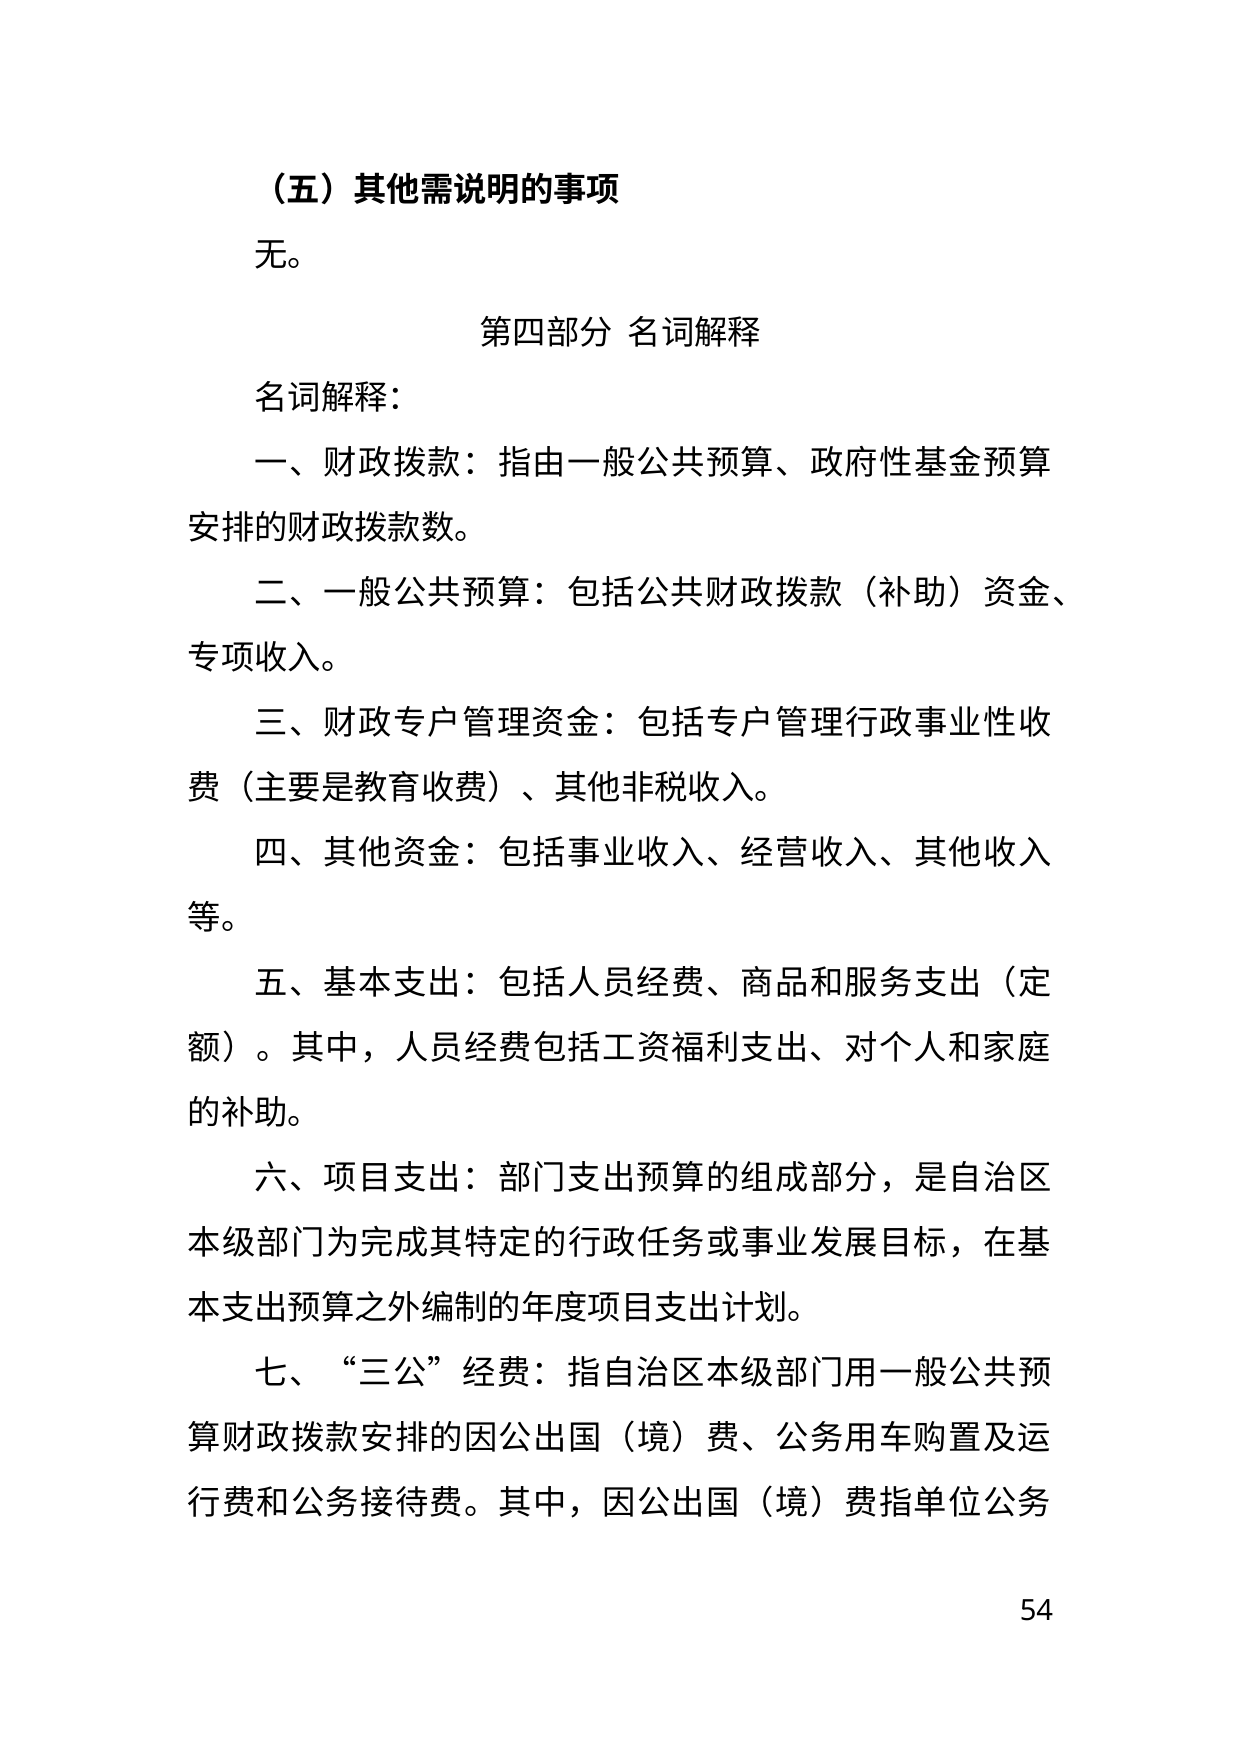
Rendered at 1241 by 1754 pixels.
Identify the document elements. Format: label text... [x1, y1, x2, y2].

text 名词解释： [187, 362, 1053, 427]
text 二、一般公共预算：包括公共财政拨款（补助）资金、专项收入。 [187, 557, 1053, 687]
text 一、财政拨款：指由一般公共预算、政府性基金预算安排的财政拨款数。 [187, 427, 1053, 557]
text 三、财政专户管理资金：包括专户管理行政事业性收费（主要是教育收费）、其他非税收入。 [187, 687, 1053, 817]
text 无。 [187, 220, 1053, 285]
text 五、基本支出：包括人员经费、商品和服务支出（定额）。其中，人员经费包括工资福利支出、对个人和家庭的补助。 [187, 947, 1053, 1142]
text 四、其他资金：包括事业收入、经营收入、其他收入等。 [187, 817, 1053, 947]
text 第四部分 名词解释 [187, 297, 1053, 362]
text （五）其他需说明的事项 [187, 155, 1053, 220]
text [187, 1337, 1053, 1532]
text 六、项目支出：部门支出预算的组成部分，是自治区本级部门为完成其特定的行政任务或事业发展目标，在基本支出预算之外编制的年度项目支出计划。 [187, 1142, 1053, 1337]
